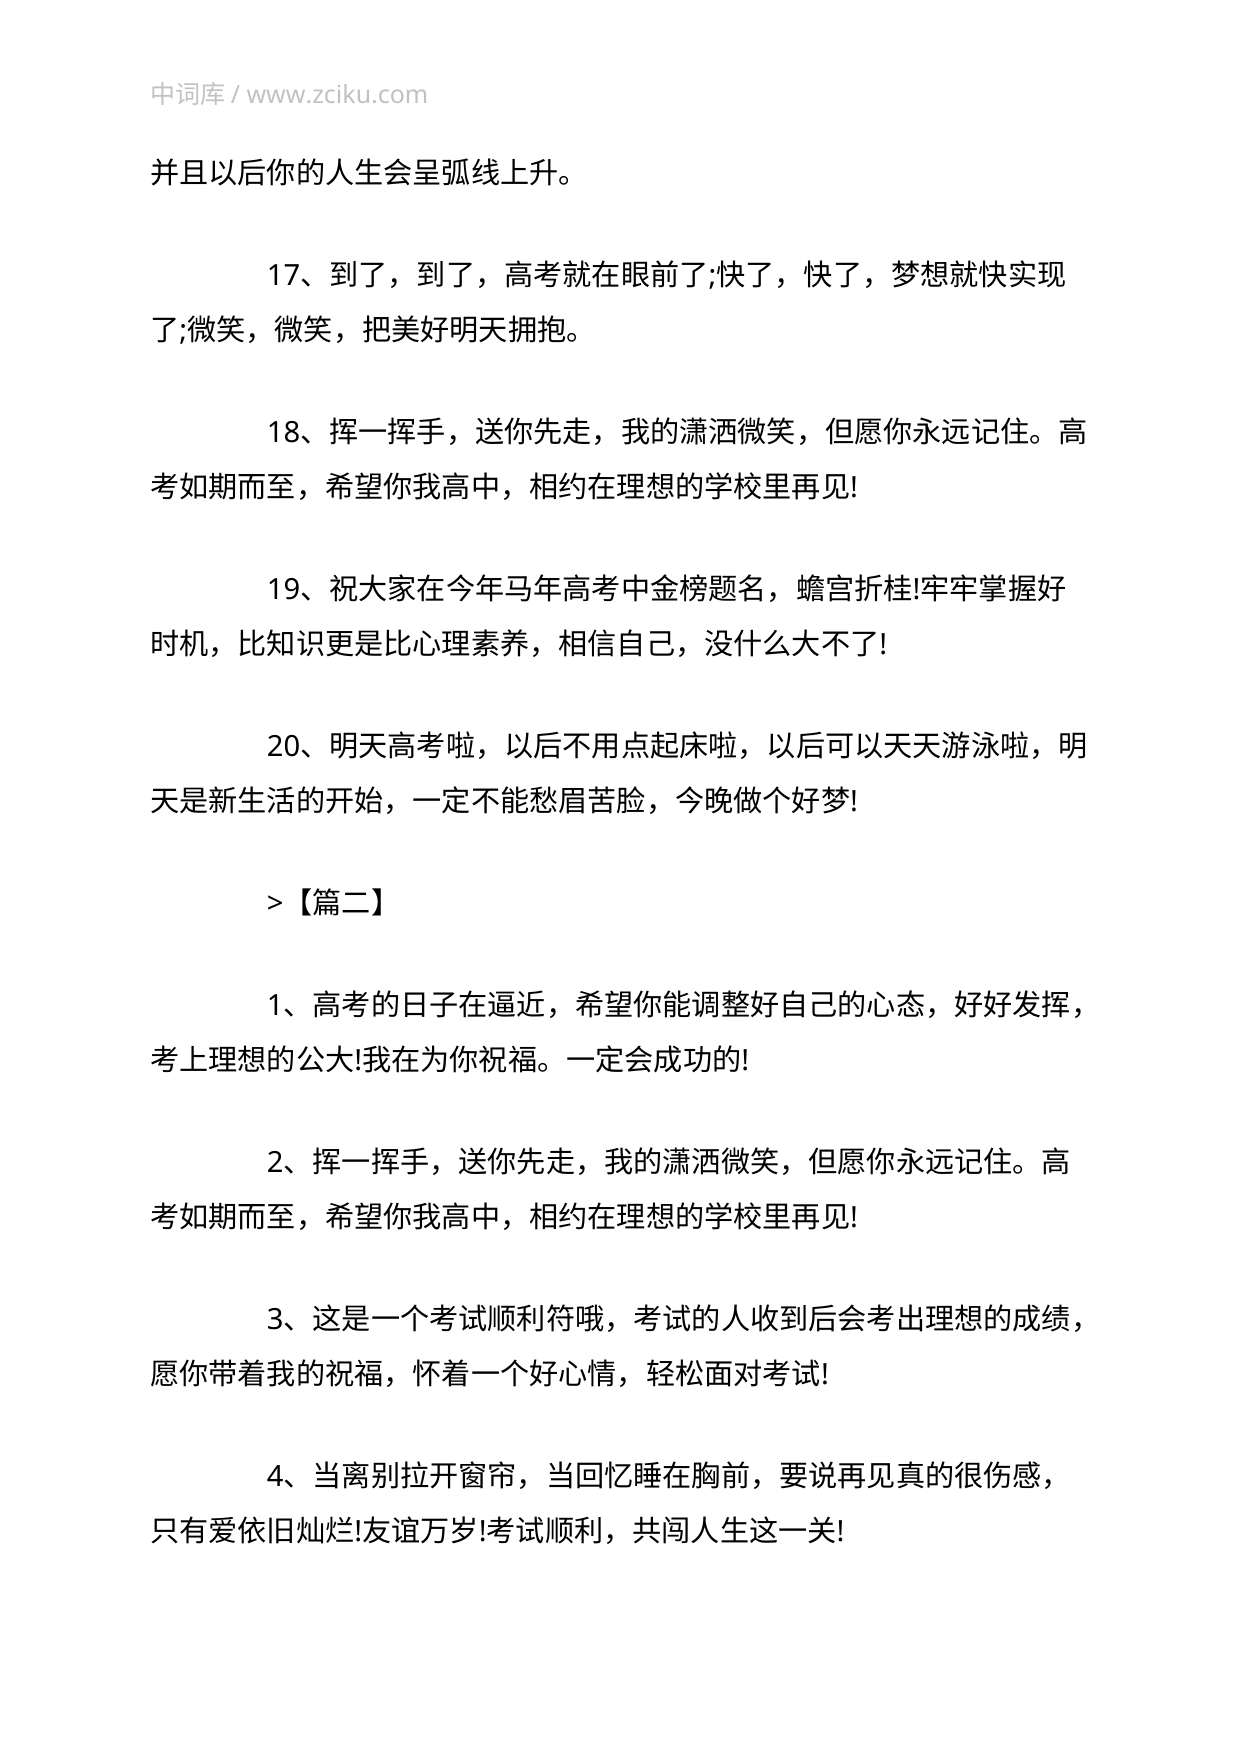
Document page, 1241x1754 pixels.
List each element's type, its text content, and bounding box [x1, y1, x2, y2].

text 3、这是一个考试顺利符哦，考试的人收到后会考出理想的成绩，愿你带着我的祝福，怀着一个好心情，轻松面对考试! [150, 1296, 1090, 1393]
text 19、祝大家在今年马年高考中金榜题名，蟾宫折桂!牢牢掌握好时机，比知识更是比心理素养，相信自己，没什么大不了! [150, 566, 1090, 663]
text 20、明天高考啦，以后不用点起床啦，以后可以天天游泳啦，明天是新生活的开始，一定不能愁眉苦脸，今晚做个好梦! [150, 723, 1090, 820]
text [150, 150, 1090, 192]
text 17、到了，到了，高考就在眼前了;快了，快了，梦想就快实现了;微笑，微笑，把美好明天拥抱。 [150, 252, 1090, 349]
text 18、挥一挥手，送你先走，我的潇洒微笑，但愿你永远记住。高考如期而至，希望你我高中，相约在理想的学校里再见! [150, 409, 1090, 506]
text 4、当离别拉开窗帘，当回忆睡在胸前，要说再见真的很伤感，只有爱依旧灿烂!友谊万岁!考试顺利，共闯人生这一关! [150, 1453, 1090, 1550]
text 1、高考的日子在逼近，希望你能调整好自己的心态，好好发挥，考上理想的公大!我在为你祝福。一定会成功的! [150, 982, 1090, 1079]
text 2、挥一挥手，送你先走，我的潇洒微笑，但愿你永远记住。高考如期而至，希望你我高中，相约在理想的学校里再见! [150, 1139, 1090, 1236]
text >【篇二】 [150, 880, 1090, 922]
